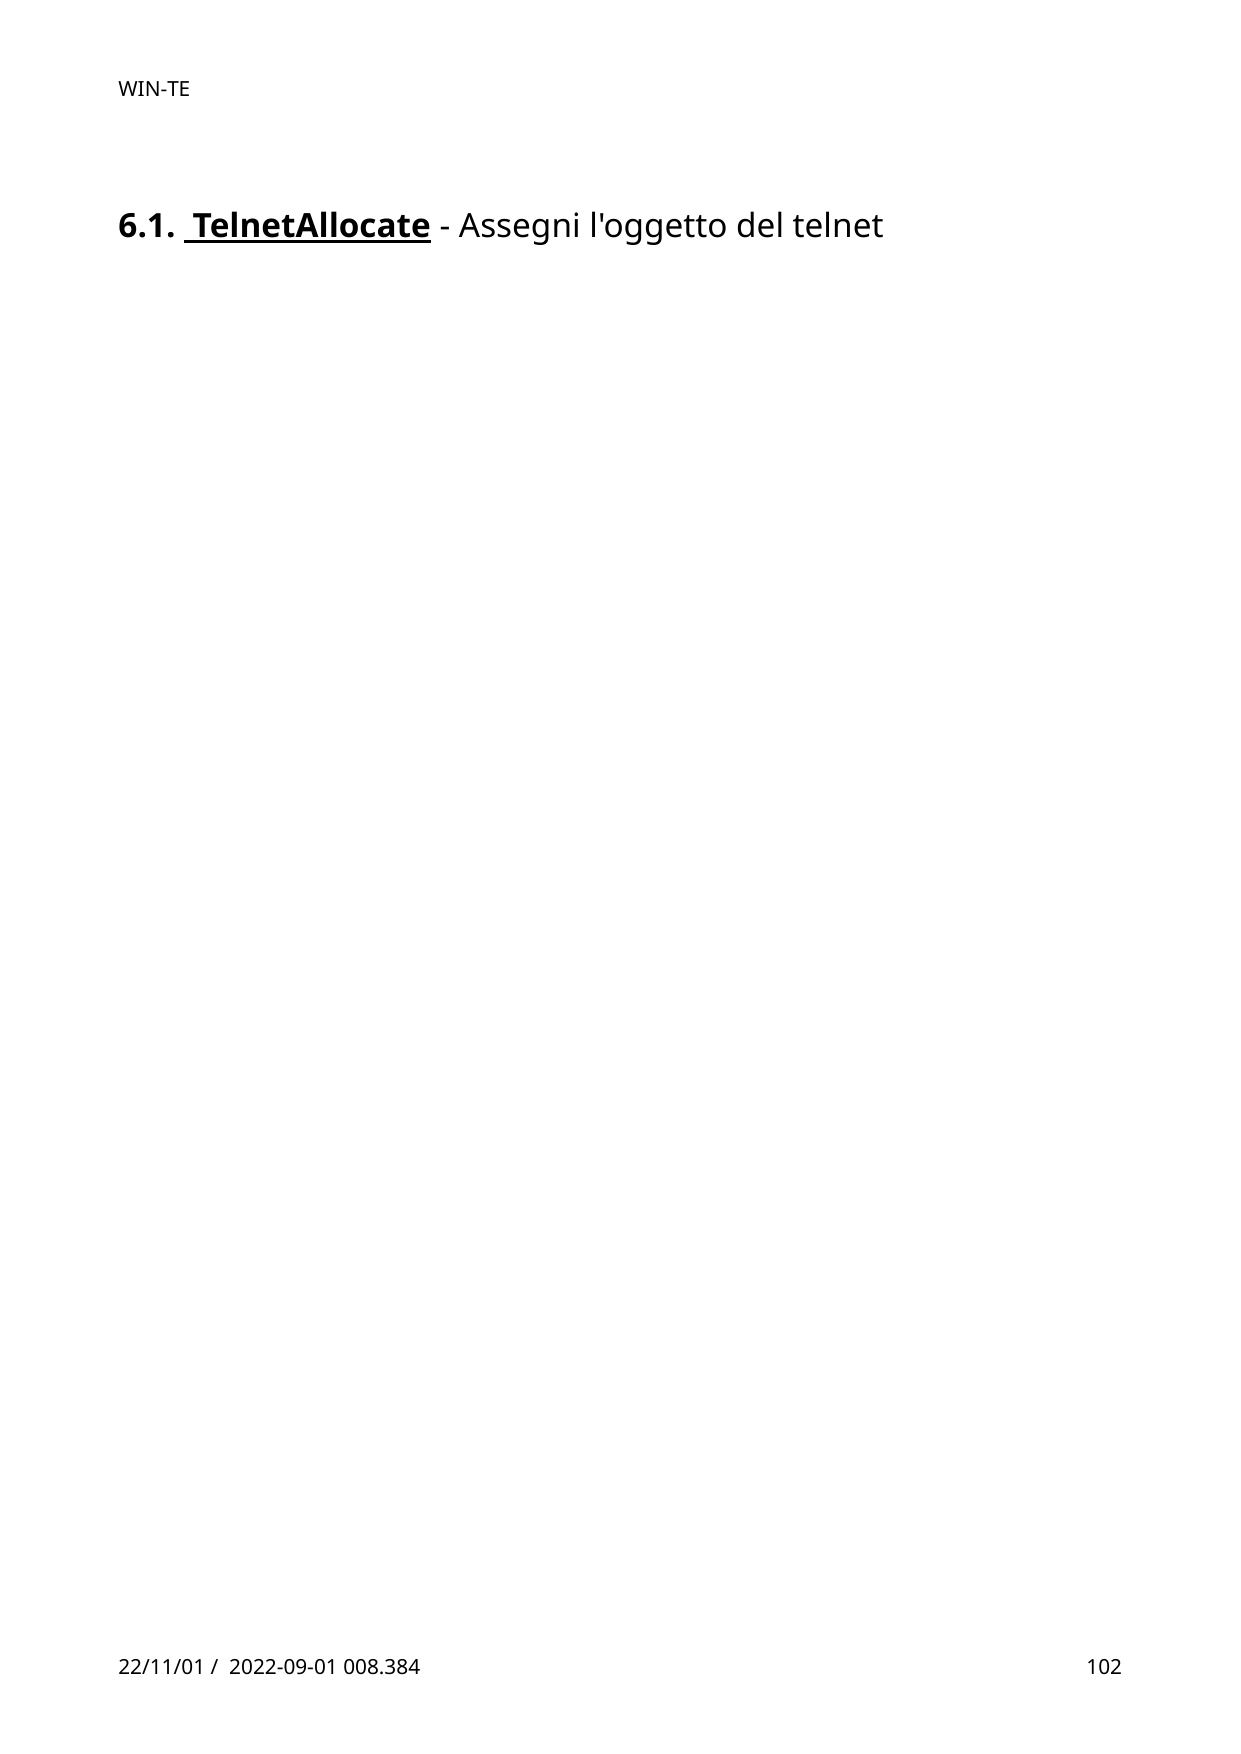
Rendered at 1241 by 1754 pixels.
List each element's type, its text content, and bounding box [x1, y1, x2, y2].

subtitle 6.1. TelnetAllocate - Assegni l'oggetto del telnet [118, 202, 1122, 248]
